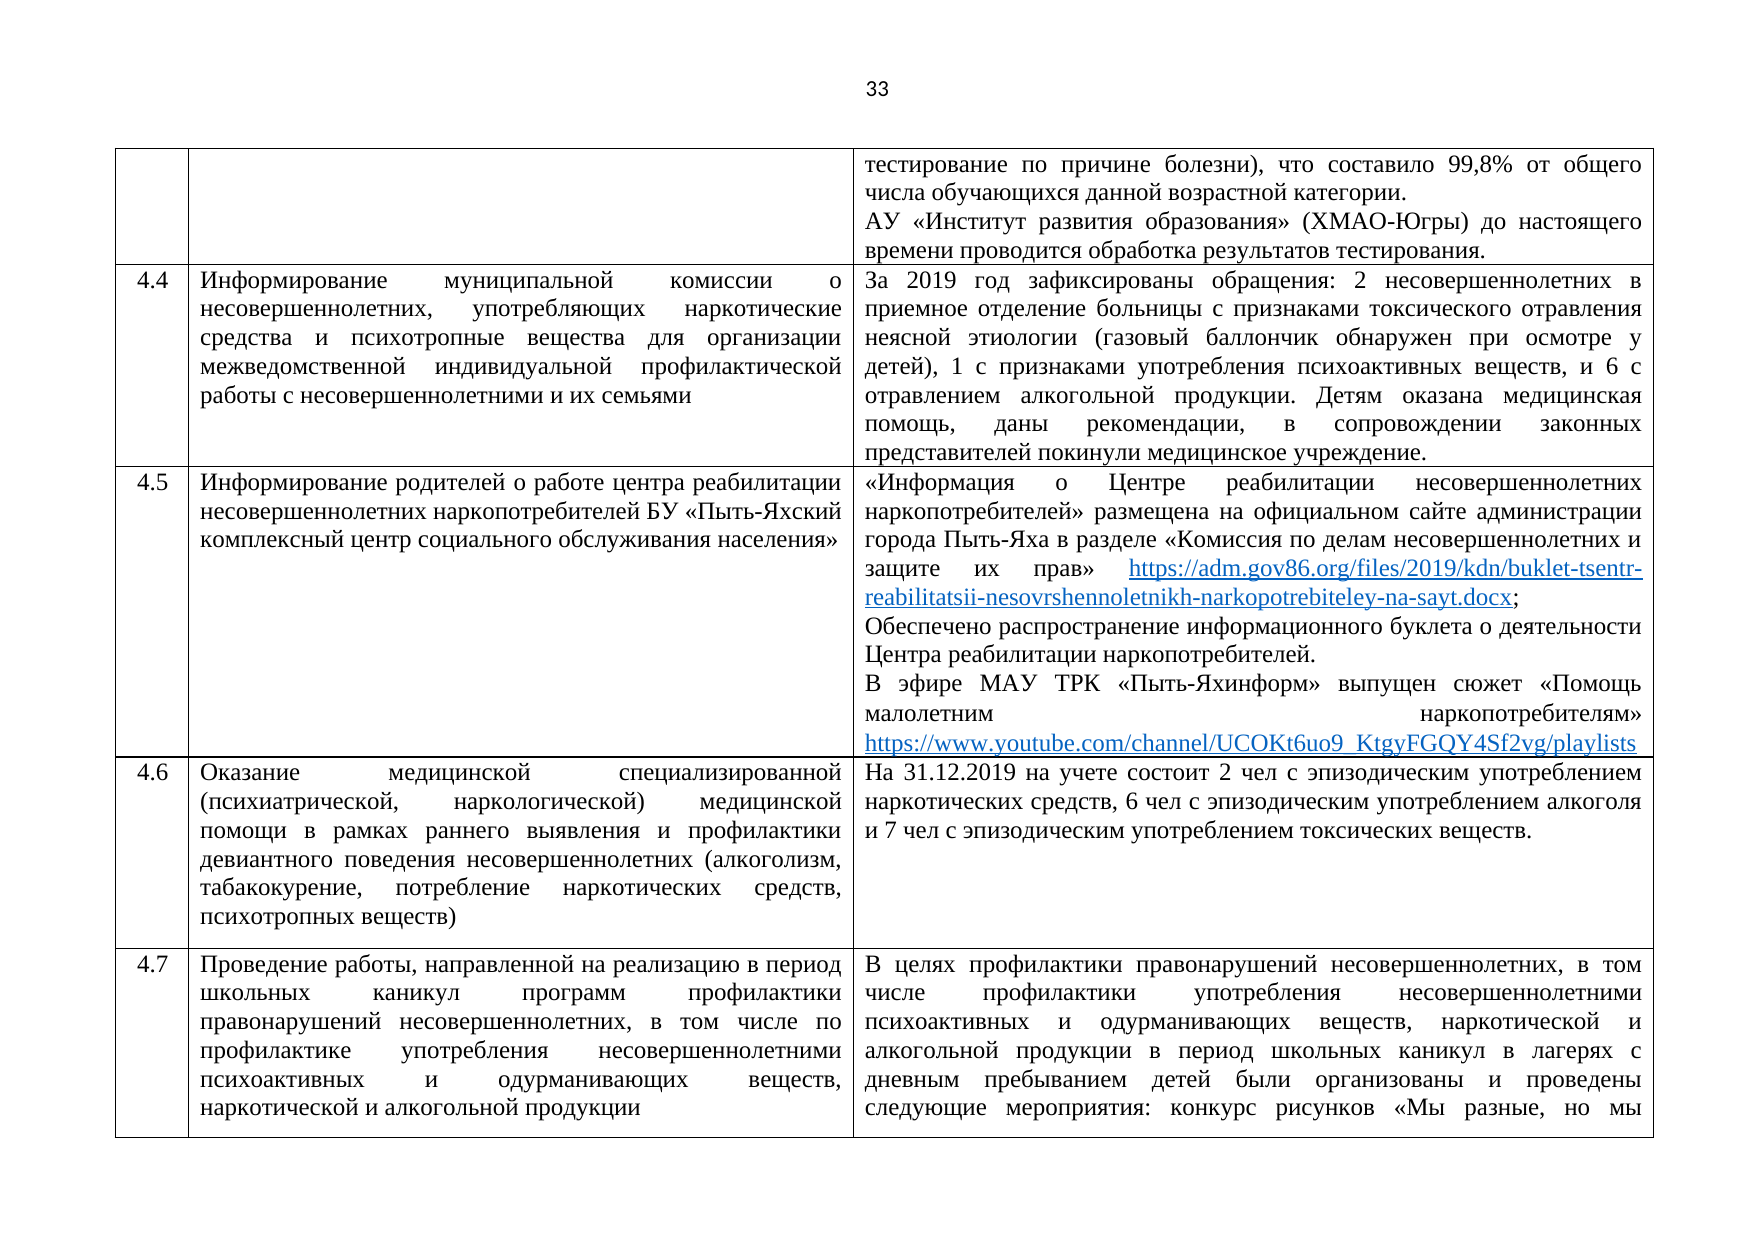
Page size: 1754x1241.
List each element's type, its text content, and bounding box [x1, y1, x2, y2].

table_cell [116, 949, 188, 1137]
table_cell За 2019 год зафиксированы обращения: 2 несовершеннолетних в приемное отделение больницы с признаками токсического отравления неясной этиологии (газовый баллончик обнаружен при осмотре у детей), 1 с признаками употребления психоактивных веществ, и 6 с отравлением алкогольной продукции. Детям оказана медицинская помощь, даны рекомендации, в сопровождении законных представителей покинули медицинское учреждение. [854, 265, 1653, 466]
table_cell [854, 149, 1653, 264]
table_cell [854, 949, 1653, 1137]
table_cell [116, 149, 188, 264]
table_cell Оказание медицинской специализированной (психиатрической, наркологической) медицинской помощи в рамках раннего выявления и профилактики девиантного поведения несовершеннолетних (алкоголизм, табакокурение, потребление наркотических средств, психотропных веществ) [189, 758, 853, 948]
table_cell Информирование муниципальной комиссии о несовершеннолетних, употребляющих наркотические средства и психотропные вещества для организации межведомственной индивидуальной профилактической работы с несовершеннолетними и их семьями [189, 265, 853, 466]
table_cell На 31.12.2019 на учете состоит 2 чел с эпизодическим употреблением наркотических средств, 6 чел с эпизодическим употреблением алкоголя и 7 чел с эпизодическим употреблением токсических веществ. [854, 758, 1653, 948]
table_cell [116, 758, 188, 948]
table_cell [189, 949, 853, 1137]
table_cell [116, 265, 188, 466]
table_cell «Информация о Центре реабилитации несовершеннолетних наркопотребителей» размещена на официальном сайте администрации города Пыть-Яха в разделе «Комиссия по делам несовершеннолетних и защите их прав» https://adm.gov86.org/files/2019/kdn/buklet-tsentr-reabilitatsii-nesovrshennoletnikh-narkopotrebiteley-na-sayt.docx; Обеспечено распространение информационного буклета о деятельности Центра реабилитации наркопотребителей. В эфире МАУ ТРК «Пыть-Яхинформ» выпущен сюжет «Помощь малолетним наркопотребителям» https://www.youtube.com/channel/UCOKt6uo9_KtgyFGQY4Sf2vg/playlists [854, 467, 1653, 756]
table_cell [189, 149, 853, 264]
table_cell [116, 467, 188, 756]
table_cell Информирование родителей о работе центра реабилитации несовершеннолетних наркопотребителей БУ «Пыть-Яхский комплексный центр социального обслуживания населения» [189, 467, 853, 756]
